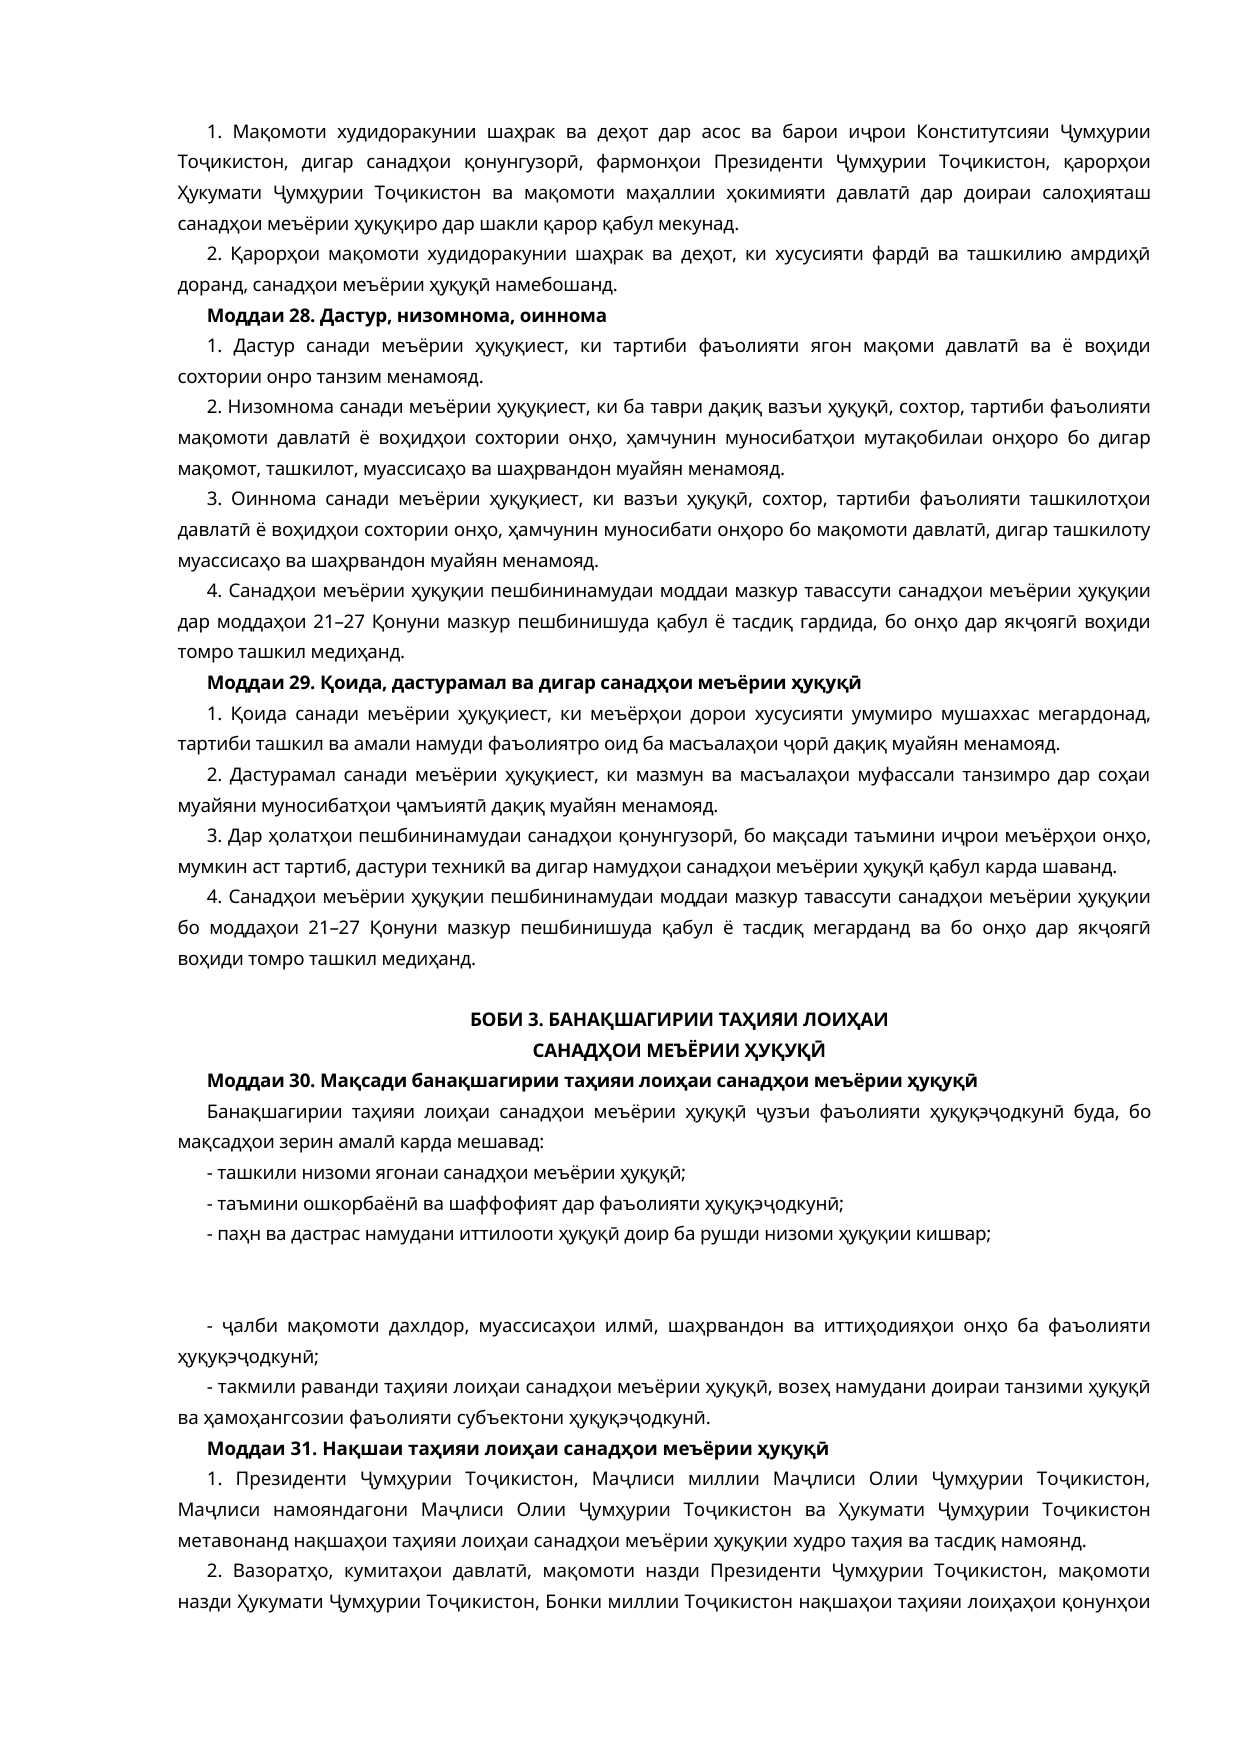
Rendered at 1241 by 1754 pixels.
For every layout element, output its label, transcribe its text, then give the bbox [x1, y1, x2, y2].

text - такмили раванди таҳияи лоиҳаи санадҳои меъёрии ҳуқуқӣ, возеҳ намудани доираи танзими ҳуқуқӣ ва ҳамоҳангсозии фаъолияти субъектони ҳуқуқэҷодкунӣ. [177, 1374, 1152, 1430]
text 4. Санадҳои меъёрии ҳуқуқии пешбининамудаи моддаи мазкур тавассути санадҳои меъёрии ҳуқуқии бо моддаҳои 21–27 Қонуни мазкур пешбинишуда қабул ё тасдиқ мегарданд ва бо онҳо дар якҷоягӣ воҳиди томро ташкил медиҳанд. [177, 884, 1152, 971]
text - ҷалби мақомоти дахлдор, муассисаҳои илмӣ, шаҳрвандон ва иттиҳодияҳои онҳо ба фаъолияти ҳуқуқэҷодкунӣ; [177, 1312, 1152, 1369]
text - таъмини ошкорбаёнӣ ва шаффофият дар фаъолияти ҳуқуқэҷодкунӣ; [177, 1190, 1152, 1216]
text 2. Дастурамал санади меъёрии ҳуқуқиест, ки мазмун ва масъалаҳои муфассали танзимро дар соҳаи муайяни муносибатҳои ҷамъиятӣ дақиқ муайян менамояд. [177, 761, 1152, 817]
text Моддаи 30. Мақсади банақшагирии таҳияи лоиҳаи санадҳои меъёрии ҳуқуқӣ [177, 1067, 1152, 1093]
text Моддаи 31. Нақшаи таҳияи лоиҳаи санадҳои меъёрии ҳуқуқӣ [177, 1435, 1152, 1461]
text Банақшагирии таҳияи лоиҳаи санадҳои меъёрии ҳуқуқӣ ҷузъи фаъолияти ҳуқуқэҷодкунӣ буда, бо мақсадҳои зерин амалӣ карда мешавад: [177, 1098, 1152, 1154]
text 3. Оиннома санади меъёрии ҳуқуқиест, ки вазъи ҳуқуқӣ, сохтор, тартиби фаъолияти ташкилотҳои давлатӣ ё воҳидҳои сохтории онҳо, ҳамчунин муносибати онҳоро бо мақомоти давлатӣ, дигар ташкилоту муассисаҳо ва шаҳрвандон муайян менамояд. [177, 486, 1152, 572]
text Моддаи 28. Дастур, низомнома, оиннома [177, 302, 1152, 327]
text 4. Санадҳои меъёрии ҳуқуқии пешбининамудаи моддаи мазкур тавассути санадҳои меъёрии ҳуқуқии дар моддаҳои 21–27 Қонуни мазкур пешбинишуда қабул ё тасдиқ гардида, бо онҳо дар якҷоягӣ воҳиди томро ташкил медиҳанд. [177, 577, 1152, 664]
text 1. Қоида санади меъёрии ҳуқуқиест, ки меъёрҳои дорои хусусияти умумиро мушаххас мегардонад, тартиби ташкил ва амали намуди фаъолиятро оид ба масъалаҳои ҷорӣ дақиқ муайян менамояд. [177, 700, 1152, 756]
text - паҳн ва дастрас намудани иттилооти ҳуқуқӣ доир ба рушди низоми ҳуқуқии кишвар; [177, 1221, 1152, 1246]
text 2. Қарорҳои мақомоти худидоракунии шаҳрак ва деҳот, ки хусусияти фардӣ ва ташкилию амрдиҳӣ доранд, санадҳои меъёрии ҳуқуқӣ намебошанд. [177, 241, 1152, 297]
text Моддаи 29. Қоида, дастурамал ва дигар санадҳои меъёрии ҳуқуқӣ [177, 669, 1152, 695]
text 2. Низомнома санади меъёрии ҳуқуқиест, ки ба таври дақиқ вазъи ҳуқуқӣ, сохтор, тартиби фаъолияти мақомоти давлатӣ ё воҳидҳои сохтории онҳо, ҳамчунин муносибатҳои мутақобилаи онҳоро бо дигар мақомот, ташкилот, муассисаҳо ва шаҳрвандон муайян менамояд. [177, 394, 1152, 481]
text 1. Дастур санади меъёрии ҳуқуқиест, ки тартиби фаъолияти ягон мақоми давлатӣ ва ё воҳиди сохтории онро танзим менамояд. [177, 332, 1152, 389]
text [177, 1557, 1152, 1614]
text санадҳои меъёрии ҳуқуқӣ [177, 1037, 1152, 1062]
text Боби 3. Банақшагирии таҳияи лоиҳаи [177, 1006, 1152, 1032]
text 1. Мақомоти худидоракунии шаҳрак ва деҳот дар асос ва барои иҷрои Конститутсияи Ҷумҳурии Тоҷикистон, дигар санадҳои қонунгузорӣ, фармонҳои Президенти Ҷумҳурии Тоҷикистон, қарорҳои Ҳукумати Ҷумҳурии Тоҷикистон ва мақомоти маҳаллии ҳокимияти давлатӣ дар доираи салоҳияташ санадҳои меъёрии ҳуқуқиро дар шакли қарор қабул мекунад. [177, 118, 1152, 236]
text - ташкили низоми ягонаи санадҳои меъёрии ҳуқуқӣ; [177, 1159, 1152, 1185]
text 3. Дар ҳолатҳои пешбининамудаи санадҳои қонунгузорӣ, бо мақсади таъмини иҷрои меъёрҳои онҳо, мумкин аст тартиб, дастури техникӣ ва дигар намудҳои санадҳои меъёрии ҳуқуқӣ қабул карда шаванд. [177, 822, 1152, 879]
text 1. Президенти Ҷумҳурии Тоҷикистон, Маҷлиси миллии Маҷлиси Олии Ҷумҳурии Тоҷикистон, Маҷлиси намояндагони Маҷлиси Олии Ҷумҳурии Тоҷикистон ва Ҳукумати Ҷумҳурии Тоҷикистон метавонанд нақшаҳои таҳияи лоиҳаи санадҳои меъёрии ҳуқуқии худро таҳия ва тасдиқ намоянд. [177, 1466, 1152, 1552]
